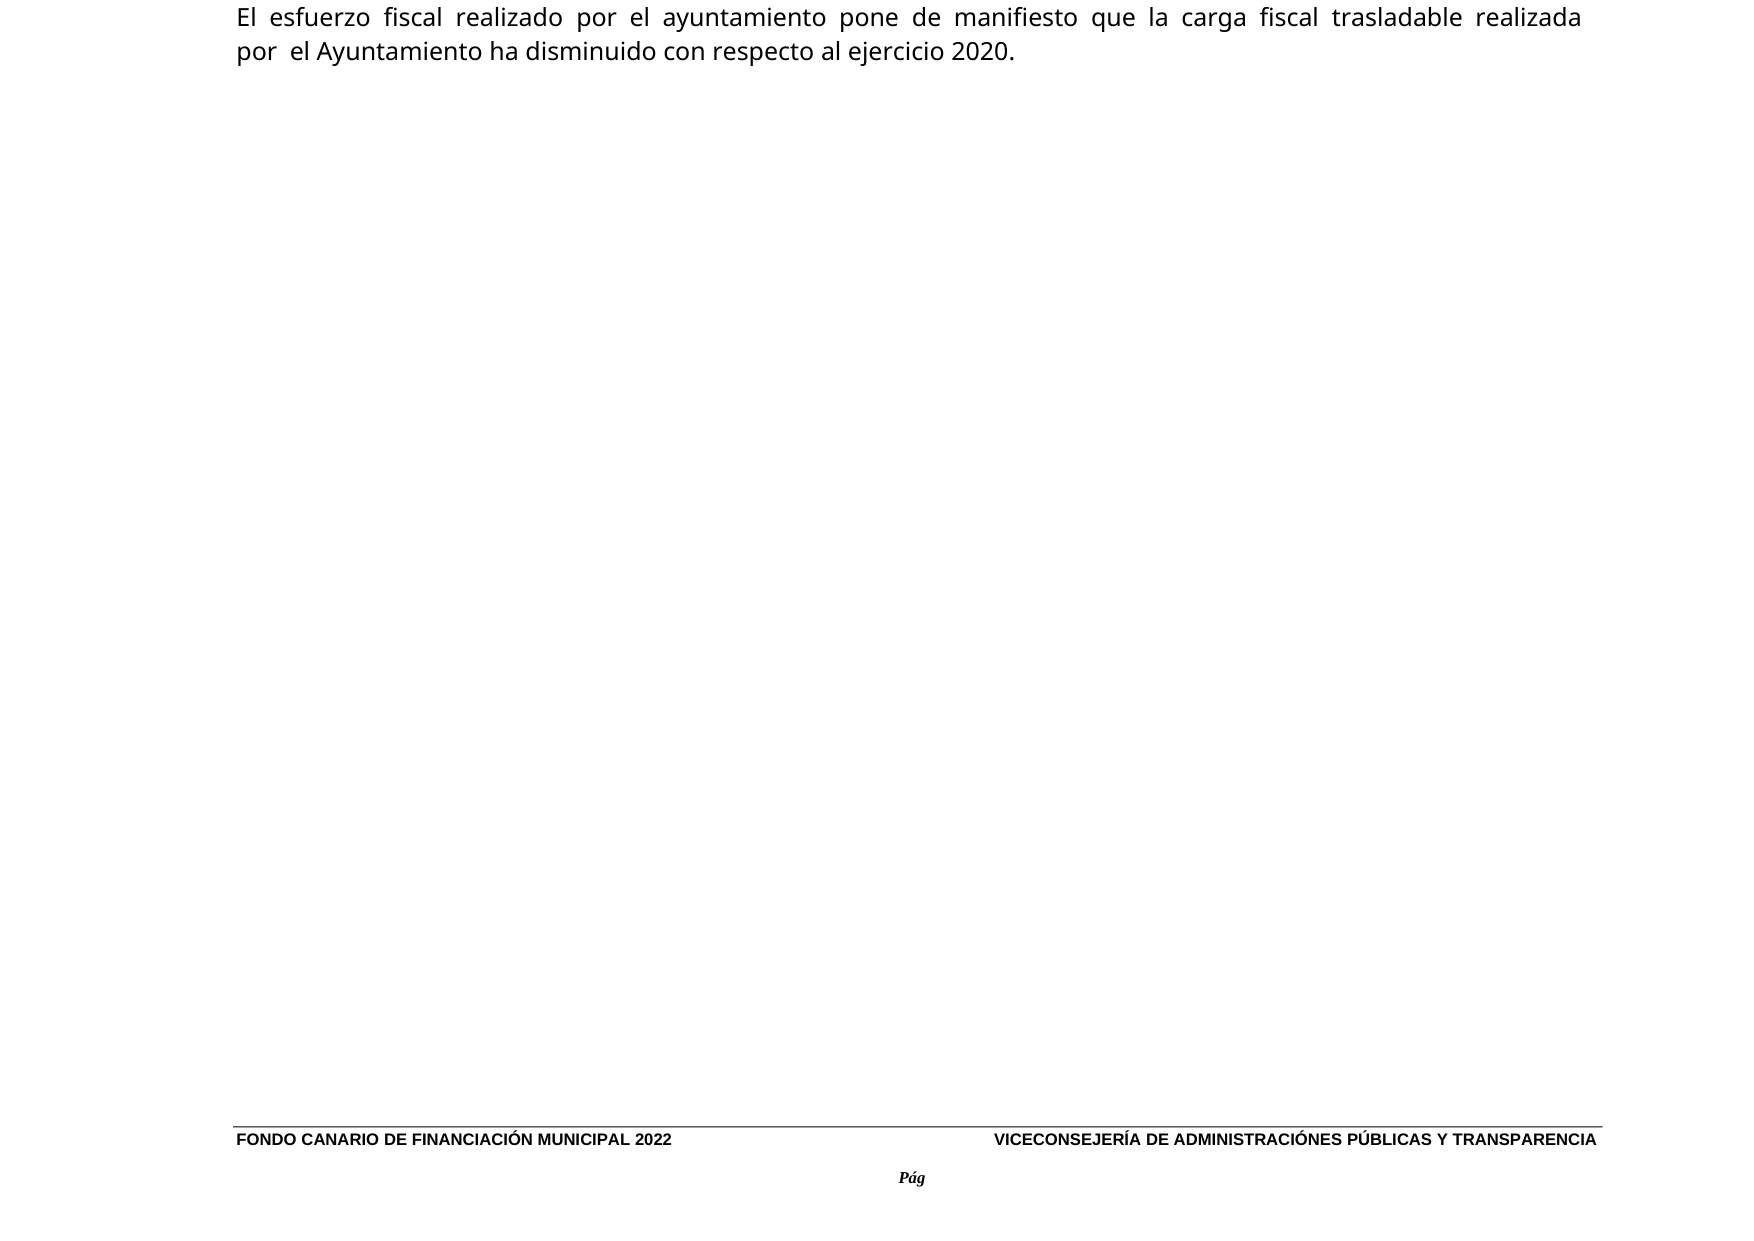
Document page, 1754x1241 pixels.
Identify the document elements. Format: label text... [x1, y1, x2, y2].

text El esfuerzo fiscal realizado por el ayuntamiento pone de manifiesto que la carga fiscal trasladable realizada por el Ayuntamiento ha disminuido con respecto al ejercicio 2020. [236, 0, 1623, 68]
